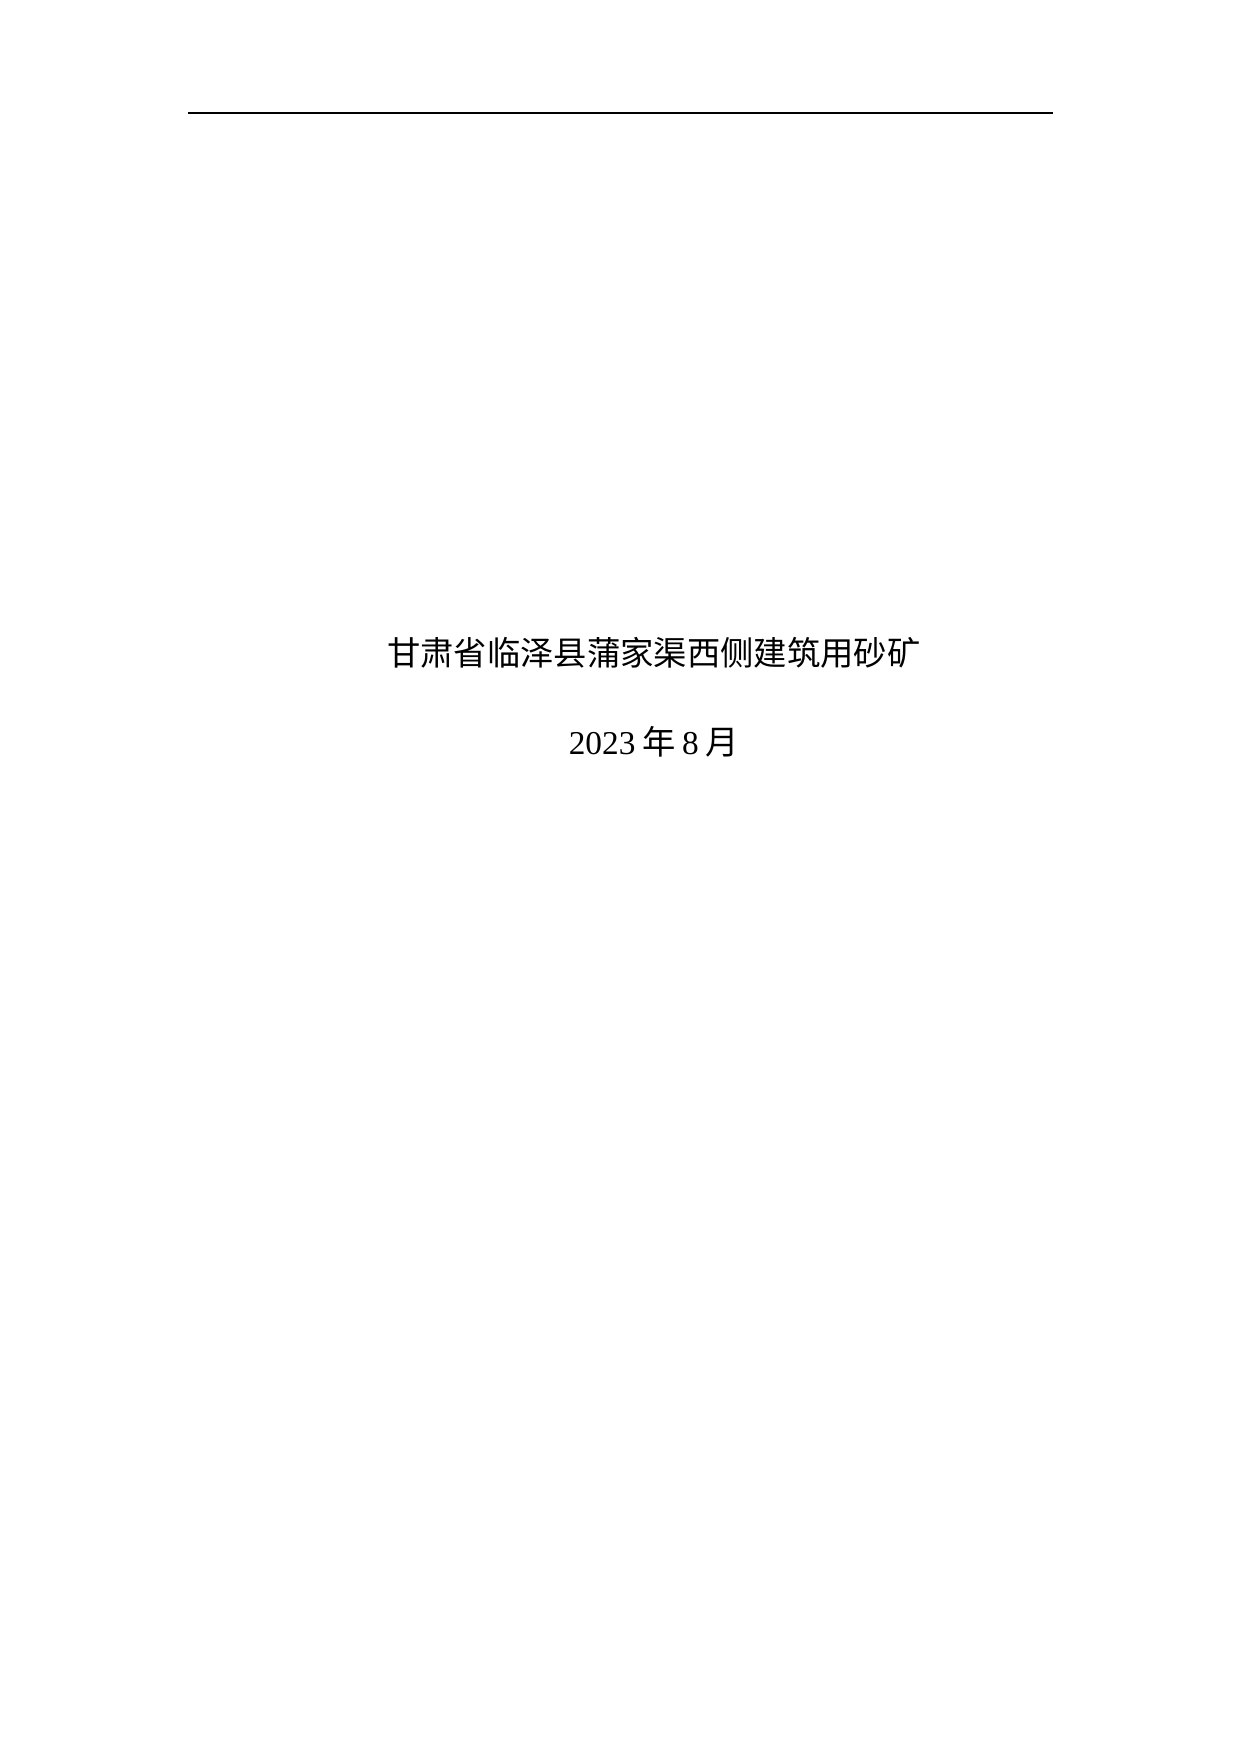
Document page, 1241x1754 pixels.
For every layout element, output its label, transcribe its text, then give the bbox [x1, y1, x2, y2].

text 2023年8月 [187, 708, 1053, 773]
text 甘肃省临泽县蒲家渠西侧建筑用砂矿 [187, 619, 1053, 684]
